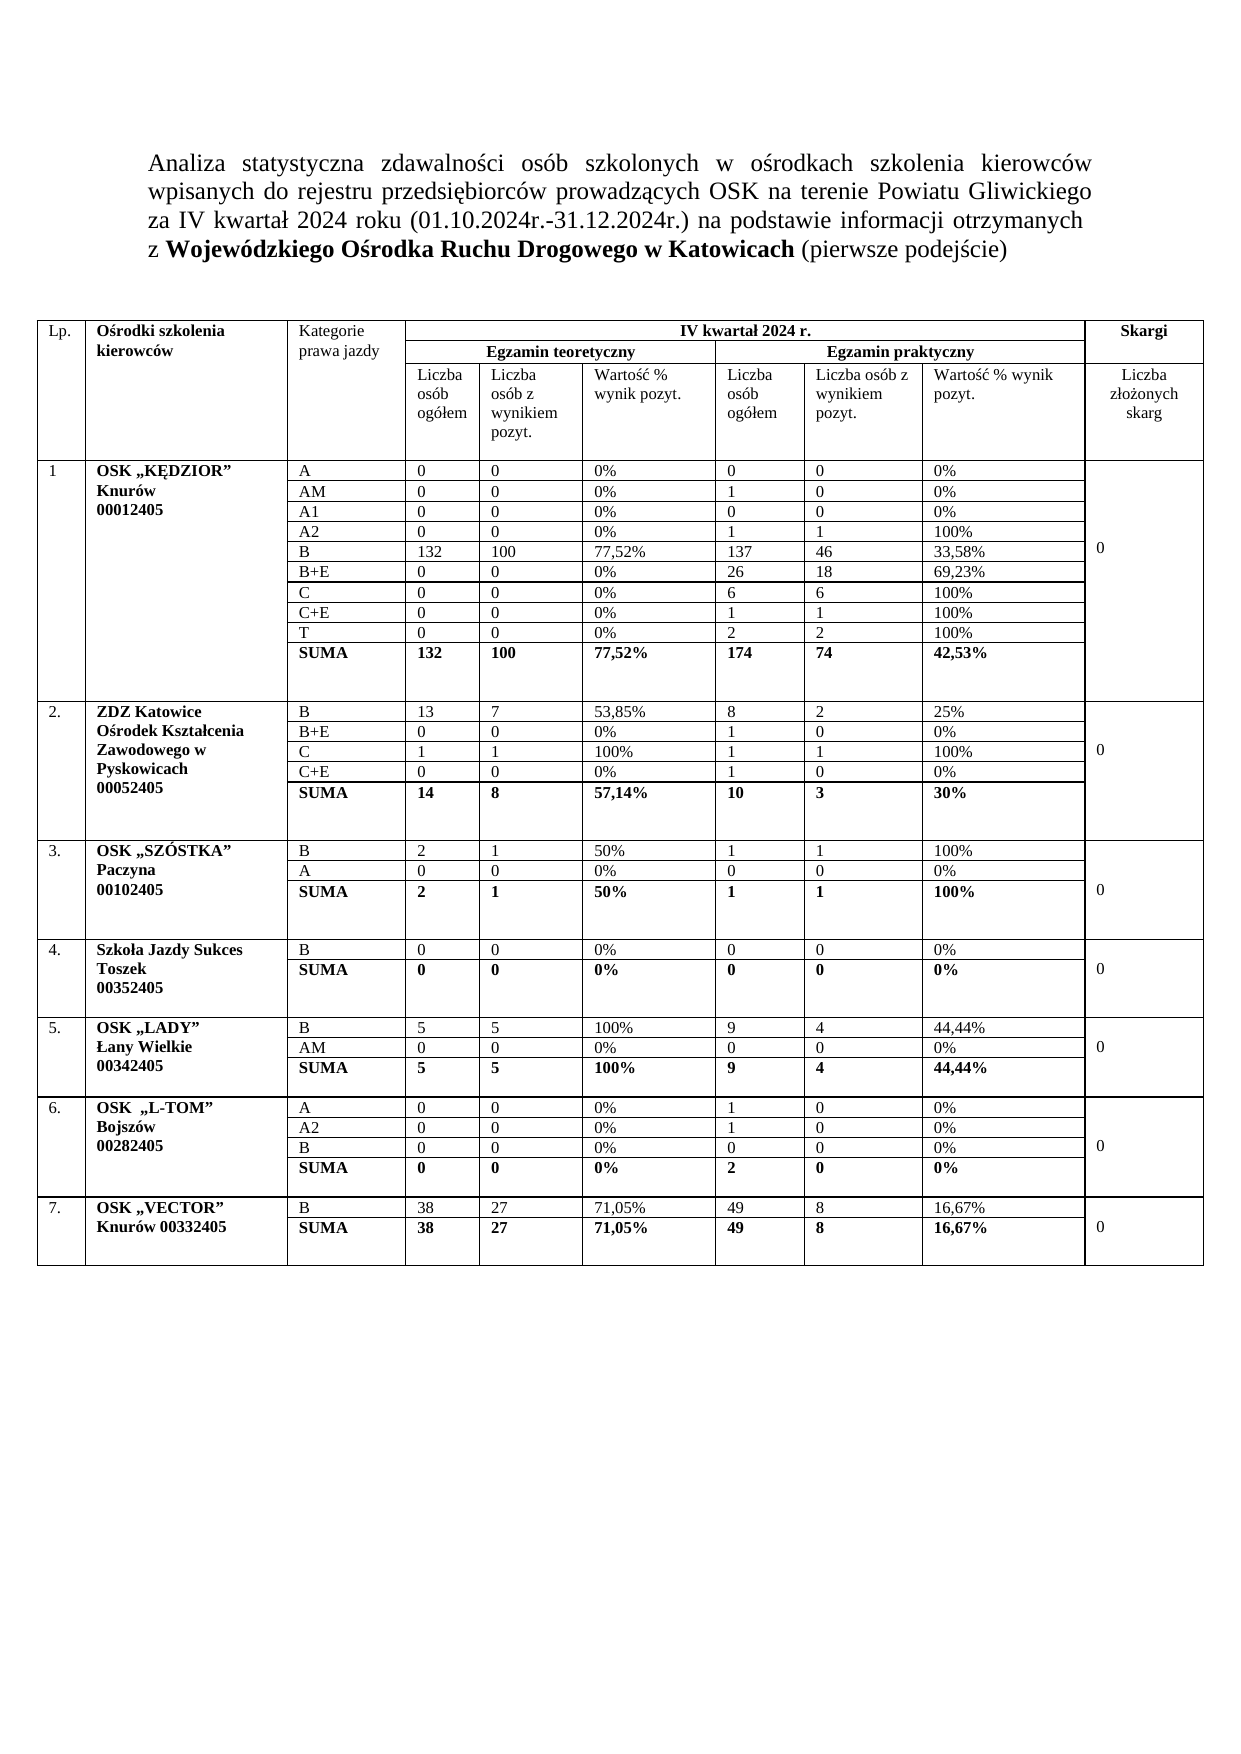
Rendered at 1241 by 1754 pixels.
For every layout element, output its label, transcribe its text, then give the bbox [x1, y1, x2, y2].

table_cell 8 [716, 702, 804, 721]
table_header IV kwartał 2024 r. [406, 321, 1084, 340]
table_cell C+E [288, 603, 405, 622]
table_cell 0% [923, 1118, 1084, 1137]
table_cell 0 [1086, 702, 1203, 840]
table_cell Szkoła Jazdy Sukces Toszek 00352405 [86, 940, 287, 1017]
table_cell 0 [480, 722, 582, 741]
table_cell AM [288, 481, 405, 501]
table_cell 0 [805, 722, 922, 741]
table_cell SUMA [288, 881, 405, 939]
table_cell 0% [583, 461, 715, 480]
table_cell 0 [805, 1038, 922, 1057]
table_cell OSK „LADY” Łany Wielkie 00342405 [86, 1018, 287, 1096]
table_cell SUMA [288, 783, 405, 840]
table_cell 0 [716, 502, 804, 521]
table_cell 0 [480, 562, 582, 581]
table_cell 0 [805, 1118, 922, 1137]
table_cell 0 [480, 502, 582, 521]
table_cell 0 [480, 1038, 582, 1057]
table_cell 9 [716, 1058, 804, 1096]
table_cell 1 [406, 742, 479, 761]
table_cell Egzamin praktyczny [716, 341, 1084, 363]
table_cell 0 [406, 583, 479, 602]
table_cell 2 [716, 623, 804, 642]
table_cell 38 [406, 1218, 479, 1265]
table_cell 1 [38, 461, 85, 701]
table_cell 8 [480, 783, 582, 840]
table_cell 71,05% [583, 1218, 715, 1265]
table_cell A [288, 1098, 405, 1117]
table_cell 100 [480, 542, 582, 561]
table_cell 4. [38, 940, 85, 1017]
table_cell 1 [716, 603, 804, 622]
table_cell 0% [923, 960, 1084, 1017]
table_cell Liczba osób ogółem [716, 364, 804, 460]
table_header Lp. [38, 321, 85, 460]
table_cell 0 [805, 940, 922, 959]
table_cell 1 [480, 841, 582, 860]
table_cell 0 [805, 481, 922, 501]
table_cell 1 [716, 762, 804, 781]
table_cell 0 [406, 562, 479, 581]
table_cell 0 [406, 940, 479, 959]
table_cell Wartość % wynik pozyt. [583, 364, 715, 460]
table_cell 27 [480, 1198, 582, 1217]
table_cell 0% [583, 1138, 715, 1157]
table_cell 0 [406, 1158, 479, 1196]
table_cell SUMA [288, 1058, 405, 1096]
table_cell 1 [716, 742, 804, 761]
table_cell 0 [716, 461, 804, 480]
table_cell 71,05% [583, 1198, 715, 1217]
table_cell A [288, 861, 405, 880]
table_cell 1 [805, 841, 922, 860]
table_cell 0 [716, 1138, 804, 1157]
table_cell 0% [583, 861, 715, 880]
table_cell 2 [805, 623, 922, 642]
table_cell 49 [716, 1198, 804, 1217]
table_cell 3. [38, 841, 85, 939]
table_cell 0 [480, 583, 582, 602]
table_cell 0% [923, 502, 1084, 521]
table_cell 0 [406, 861, 479, 880]
table_cell 6 [805, 583, 922, 602]
table_cell 100% [583, 1018, 715, 1037]
table_cell 0 [406, 960, 479, 1017]
table_cell 100% [923, 603, 1084, 622]
table_cell 1 [716, 522, 804, 541]
table_cell 2 [406, 841, 479, 860]
table_cell 0 [480, 762, 582, 781]
table_cell 5 [480, 1058, 582, 1096]
table_cell C [288, 583, 405, 602]
table_cell 33,58% [923, 542, 1084, 561]
table_cell 1 [805, 881, 922, 939]
table_cell 2 [716, 1158, 804, 1196]
table_cell 0 [805, 861, 922, 880]
table_cell T [288, 623, 405, 642]
table_cell Liczba osób ogółem [406, 364, 479, 460]
table_cell 0 [406, 603, 479, 622]
table_cell 0% [583, 940, 715, 959]
table_cell 100% [923, 522, 1084, 541]
table_cell 1 [480, 881, 582, 939]
table_cell 1 [805, 522, 922, 541]
table_cell 26 [716, 562, 804, 581]
table_cell 0% [583, 762, 715, 781]
table_cell 174 [716, 643, 804, 701]
table_cell 7. [38, 1198, 85, 1265]
table_cell SUMA [288, 643, 405, 701]
table_cell 2. [38, 702, 85, 840]
table_cell 0 [480, 1138, 582, 1157]
table_cell 100% [583, 742, 715, 761]
table_cell 0 [480, 940, 582, 959]
table_cell 1 [716, 841, 804, 860]
table_cell 100% [923, 623, 1084, 642]
table_cell 0 [480, 623, 582, 642]
table_cell 38 [406, 1198, 479, 1217]
table_cell 0 [406, 481, 479, 501]
table_cell 10 [716, 783, 804, 840]
table_cell 0% [583, 1038, 715, 1057]
table_cell 0% [583, 722, 715, 741]
table_cell 16,67% [923, 1218, 1084, 1265]
table_cell B [288, 1138, 405, 1157]
table_cell 0 [406, 1138, 479, 1157]
table_cell 132 [406, 542, 479, 561]
table_cell 1 [716, 1118, 804, 1137]
table_cell 5 [480, 1018, 582, 1037]
table_cell 6 [716, 583, 804, 602]
table_cell 5. [38, 1018, 85, 1096]
table_cell 77,52% [583, 643, 715, 701]
table_cell 0% [583, 1098, 715, 1117]
table_cell 0% [923, 461, 1084, 480]
table_cell 0 [1086, 1198, 1203, 1265]
table_cell B [288, 1018, 405, 1037]
table_cell 5 [406, 1018, 479, 1037]
table_cell 0% [583, 1158, 715, 1196]
table_cell 0 [480, 1158, 582, 1196]
table_cell 0 [716, 1038, 804, 1057]
table_cell 1 [805, 742, 922, 761]
table_cell 1 [716, 722, 804, 741]
table_cell Egzamin teoretyczny [406, 341, 715, 363]
table_cell OSK „KĘDZIOR” Knurów 00012405 [86, 461, 287, 701]
table_cell 0 [1086, 1098, 1203, 1196]
table_cell 0% [583, 583, 715, 602]
table_cell 44,44% [923, 1018, 1084, 1037]
table_cell 50% [583, 841, 715, 860]
table_header Ośrodki szkolenia kierowców [86, 321, 287, 460]
table_cell Liczba osób z wynikiem pozyt. [805, 364, 922, 460]
table_cell 0% [583, 562, 715, 581]
table_cell 9 [716, 1018, 804, 1037]
table_cell OSK „VECTOR” Knurów 00332405 [86, 1198, 287, 1265]
table_cell 53,85% [583, 702, 715, 721]
table_cell 0 [1086, 940, 1203, 1017]
table_cell 100% [923, 583, 1084, 602]
table_cell B [288, 542, 405, 561]
table_cell 25% [923, 702, 1084, 721]
table_cell 0 [406, 1098, 479, 1117]
table_cell 4 [805, 1018, 922, 1037]
table_cell 0 [406, 1038, 479, 1057]
table_cell 0% [923, 762, 1084, 781]
table_cell 0 [480, 861, 582, 880]
table_cell Liczba osób z wynikiem pozyt. [480, 364, 582, 460]
table_cell 8 [805, 1198, 922, 1217]
table_cell 44,44% [923, 1058, 1084, 1096]
table_cell Wartość % wynik pozyt. [923, 364, 1084, 460]
table_cell 0% [923, 940, 1084, 959]
table_cell 0% [583, 502, 715, 521]
table_cell 30% [923, 783, 1084, 840]
table_cell 14 [406, 783, 479, 840]
table_cell OSK „L-TOM” Bojszów 00282405 [86, 1098, 287, 1196]
table_cell 18 [805, 562, 922, 581]
table_cell 1 [716, 1098, 804, 1117]
table_cell 137 [716, 542, 804, 561]
table_cell 0% [923, 1138, 1084, 1157]
table_cell 1 [480, 742, 582, 761]
table_cell 16,67% [923, 1198, 1084, 1217]
table_cell 100% [923, 742, 1084, 761]
table_cell B [288, 841, 405, 860]
table_cell C [288, 742, 405, 761]
table_cell 74 [805, 643, 922, 701]
table_header Kategorie prawa jazdy [288, 321, 405, 460]
table_cell 4 [805, 1058, 922, 1096]
table_cell 13 [406, 702, 479, 721]
table_cell 0 [406, 502, 479, 521]
table_cell 0% [583, 623, 715, 642]
table_cell 100% [583, 1058, 715, 1096]
table_cell 49 [716, 1218, 804, 1265]
table_cell 0 [1086, 841, 1203, 939]
table_cell 0 [716, 960, 804, 1017]
table_cell 132 [406, 643, 479, 701]
table_cell 100% [923, 881, 1084, 939]
table_cell 8 [805, 1218, 922, 1265]
table_cell 1 [716, 881, 804, 939]
table_cell 0% [583, 1118, 715, 1137]
table_cell 27 [480, 1218, 582, 1265]
table_cell C+E [288, 762, 405, 781]
table_cell 0 [480, 481, 582, 501]
table_cell 0 [716, 940, 804, 959]
table_cell 0 [805, 502, 922, 521]
table_cell 0 [805, 960, 922, 1017]
table_cell 0 [805, 1098, 922, 1117]
table_cell B [288, 940, 405, 959]
table_cell 0 [406, 722, 479, 741]
table_cell 0 [805, 1158, 922, 1196]
table_cell 0% [583, 522, 715, 541]
table_cell B [288, 1198, 405, 1217]
table_cell ZDZ Katowice Ośrodek Kształcenia Zawodowego w Pyskowicach 00052405 [86, 702, 287, 840]
table_cell 2 [805, 702, 922, 721]
table_cell SUMA [288, 1218, 405, 1265]
table_cell SUMA [288, 1158, 405, 1196]
table_cell A1 [288, 502, 405, 521]
table_cell 1 [716, 481, 804, 501]
table_cell 0 [480, 603, 582, 622]
table_cell 0 [480, 960, 582, 1017]
table_cell 0% [923, 481, 1084, 501]
table_cell 57,14% [583, 783, 715, 840]
table_cell Liczba złożonych skarg [1086, 364, 1203, 460]
table_cell 100 [480, 643, 582, 701]
table_cell AM [288, 1038, 405, 1057]
text Analiza statystyczna zdawalności osób szkolonych w ośrodkach szkolenia kierowców wpisanych do rejestru przedsiębiorców prowadzących OSK na terenie Powiatu Gliwickiego za IV kwartał 2024 roku (01.10.2024r.-31.12.2024r.) na podstawie informacji otrzymanych z Wojewódzkiego Ośrodka Ruchu Drogowego w Katowicach (pierwsze podejście) [148, 148, 1093, 263]
table_cell 0% [923, 722, 1084, 741]
table_cell OSK „SZÓSTKA” Paczyna 00102405 [86, 841, 287, 939]
table_cell 0% [583, 960, 715, 1017]
table_cell 0% [923, 1098, 1084, 1117]
table_cell 0 [406, 762, 479, 781]
table_cell 0 [1086, 1018, 1203, 1096]
table_cell 0 [480, 522, 582, 541]
table_cell 0% [923, 861, 1084, 880]
table_cell 0 [480, 461, 582, 480]
table_cell 0% [583, 603, 715, 622]
table_header Skargi [1086, 321, 1203, 363]
table_cell 0 [716, 861, 804, 880]
table_cell 0 [805, 461, 922, 480]
table_cell SUMA [288, 960, 405, 1017]
table_cell 3 [805, 783, 922, 840]
table_cell B [288, 702, 405, 721]
table_cell 46 [805, 542, 922, 561]
table_cell 2 [406, 881, 479, 939]
table_cell 7 [480, 702, 582, 721]
table_cell 0 [805, 762, 922, 781]
table_cell 0 [406, 1118, 479, 1137]
table_cell 100% [923, 841, 1084, 860]
table_cell 5 [406, 1058, 479, 1096]
table_cell A [288, 461, 405, 480]
table_cell 77,52% [583, 542, 715, 561]
table_cell 0% [923, 1158, 1084, 1196]
table_cell 0 [406, 522, 479, 541]
table_cell 6. [38, 1098, 85, 1196]
table_cell 0 [805, 1138, 922, 1157]
table_cell A2 [288, 1118, 405, 1137]
table_cell 0 [406, 461, 479, 480]
table_cell 0 [480, 1098, 582, 1117]
table_cell A2 [288, 522, 405, 541]
table_cell 0% [583, 481, 715, 501]
table_cell B+E [288, 562, 405, 581]
table_cell 69,23% [923, 562, 1084, 581]
table_cell 1 [805, 603, 922, 622]
table_cell 0% [923, 1038, 1084, 1057]
table_cell 0 [1086, 461, 1203, 701]
table_cell 0 [406, 623, 479, 642]
table_cell 50% [583, 881, 715, 939]
table_cell 0 [480, 1118, 582, 1137]
table_cell B+E [288, 722, 405, 741]
table_cell 42,53% [923, 643, 1084, 701]
